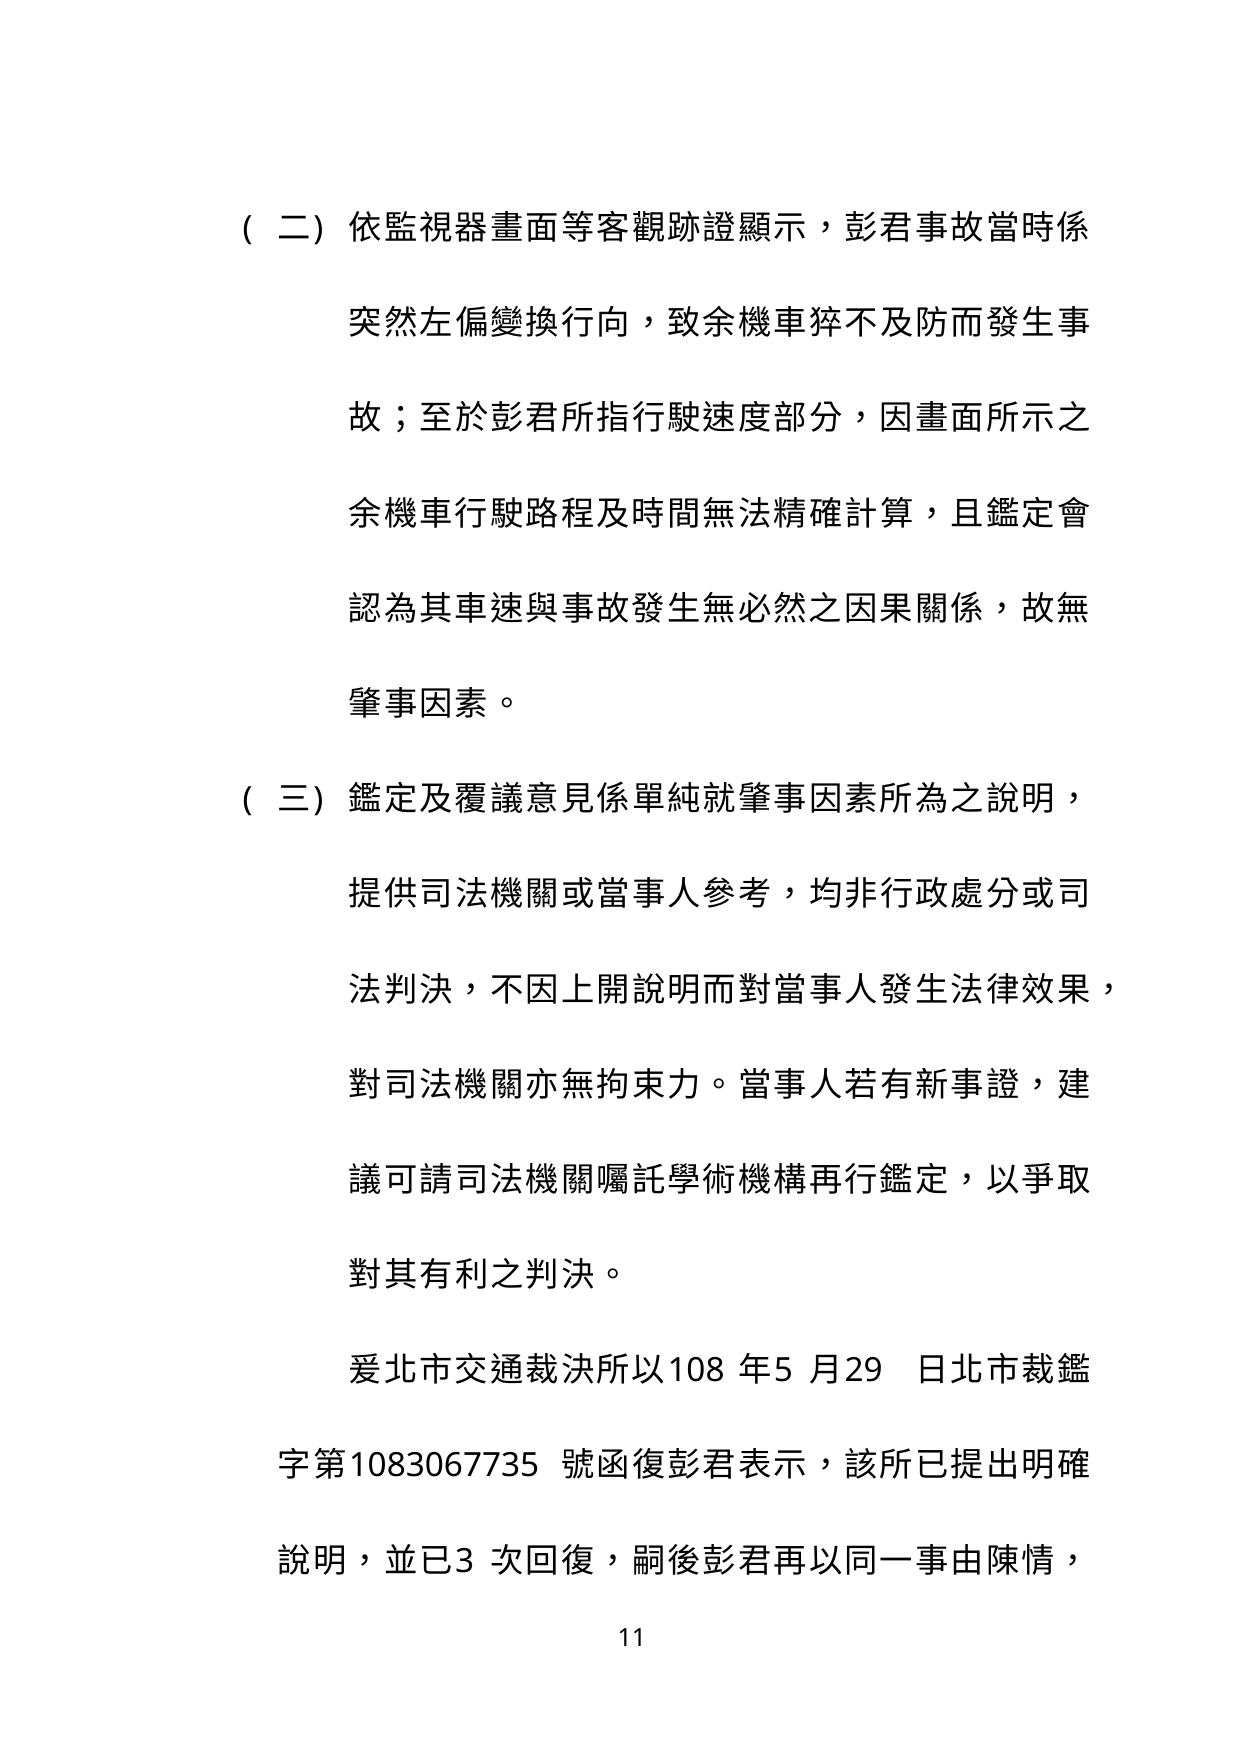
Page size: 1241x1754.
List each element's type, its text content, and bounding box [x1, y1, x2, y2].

subtitle 依監視器畫面等客觀跡證顯示，彭君事故當時係突然左偏變換行向，致余機車猝不及防而發生事故；至於彭君所指行駛速度部分，因畫面所示之余機車行駛路程及時間無法精確計算，且鑑定會認為其車速與事故發生無必然之因果關係，故無肇事因素。 [242, 177, 1092, 748]
subtitle 鑑定及覆議意見係單純就肇事因素所為之說明，提供司法機關或當事人參考，均非行政處分或司法判決，不因上開說明而對當事人發生法律效果，對司法機關亦無拘束力。當事人若有新事證，建議可請司法機關囑託學術機構再行鑑定，以爭取對其有利之判決。 [242, 748, 1092, 1320]
text 爰北市交通裁決所以108年5月29日北市裁鑑字第1083067735號函復彭君表示，該所已提出明確說明，並已3次回復，嗣後彭君再以同一事由陳情，該所將依行政程序法第173條第2款規定：「人民陳情案經予適當處理，並已明確答復後，而仍一再陳情者，得不予處理。」不再答復等語。 [278, 1320, 1092, 1605]
